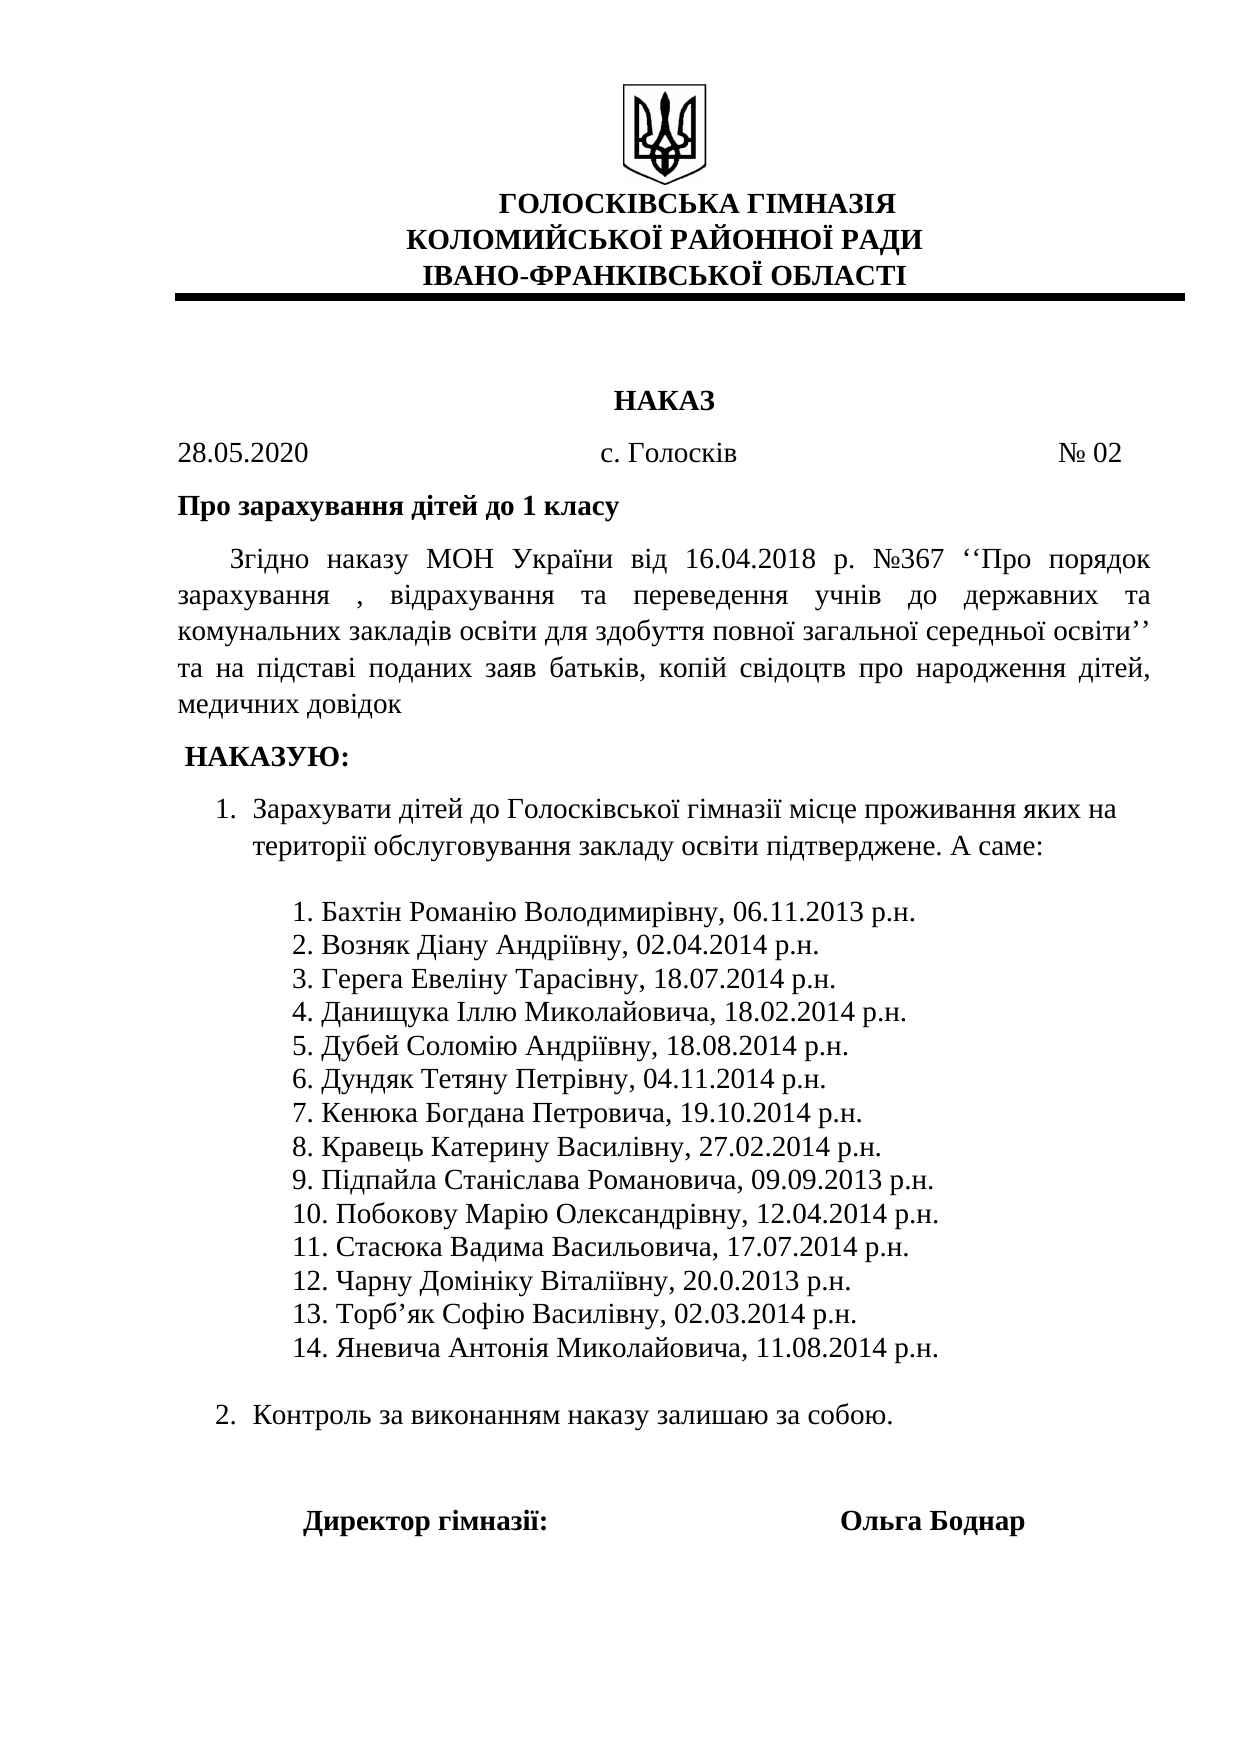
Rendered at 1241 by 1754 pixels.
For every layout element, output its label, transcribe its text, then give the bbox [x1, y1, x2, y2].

list Яневича Антонія Миколайовича, 11.08.2014 р.н. [292, 1330, 1152, 1363]
list Побокову Марію Олександрівну, 12.04.2014 р.н. [292, 1196, 1152, 1229]
list Торб’як Софію Василівну, 02.03.2014 р.н. [292, 1296, 1152, 1330]
list Данищука Іллю Миколайовича, 18.02.2014 р.н. [292, 994, 1152, 1028]
list Бахтін Романію Володимирівну, 06.11.2013 р.н. [292, 894, 1152, 927]
list Герега Евеліну Тарасівну, 18.07.2014 р.н. [292, 961, 1152, 994]
list Кравець Катерину Василівну, 27.02.2014 р.н. [292, 1129, 1152, 1162]
text НАКАЗУЮ: [177, 739, 1152, 772]
list Кенюка Богдана Петровича, 19.10.2014 р.н. [292, 1095, 1152, 1129]
list Зарахувати дітей до Голосківської гімназії місце проживання яких на території обслуговування закладу освіти підтверджене. А саме: [215, 791, 1152, 861]
list Стасюка Вадима Васильовича, 17.07.2014 р.н. [292, 1229, 1152, 1263]
text Згідно наказу МОН України від 16.04.2018 р. №367 ‘‘Про порядок зарахування , відрахування та переведення учнів до державних та комунальних закладів освіти для здобуття повної загальної середньої освіти’’ та на підставі поданих заяв батьків, копій свідоцтв про народження дітей, медичних довідок [177, 541, 1152, 719]
list Чарну Домініку Віталіївну, 20.0.2013 р.н. [292, 1263, 1152, 1296]
list Дундяк Тетяну Петрівну, 04.11.2014 р.н. [292, 1062, 1152, 1095]
text Директор гімназії: Ольга Боднар [177, 1503, 1152, 1536]
list Дубей Соломію Андріївну, 18.08.2014 р.н. [292, 1028, 1152, 1062]
list Підпайла Станіслава Романовича, 09.09.2013 р.н. [292, 1162, 1152, 1196]
text НАКАЗ [177, 383, 1152, 416]
list Контроль за виконанням наказу залишаю за собою. [215, 1397, 1152, 1431]
text КОЛОМИЙСЬКОЇ РАЙОННОЇ РАДИ ІВАНО-ФРАНКІВСЬКОЇ ОБЛАСТІ [177, 222, 1152, 291]
text Про зарахування дітей до 1 класу [177, 488, 1152, 522]
list Возняк Діану Андріївну, 02.04.2014 р.н. [292, 927, 1152, 961]
text ГОЛОСКІВСЬКА ГІМНАЗІЯ [177, 118, 1152, 220]
text 28.05.2020 с. Голосків № 02 [177, 436, 1152, 469]
